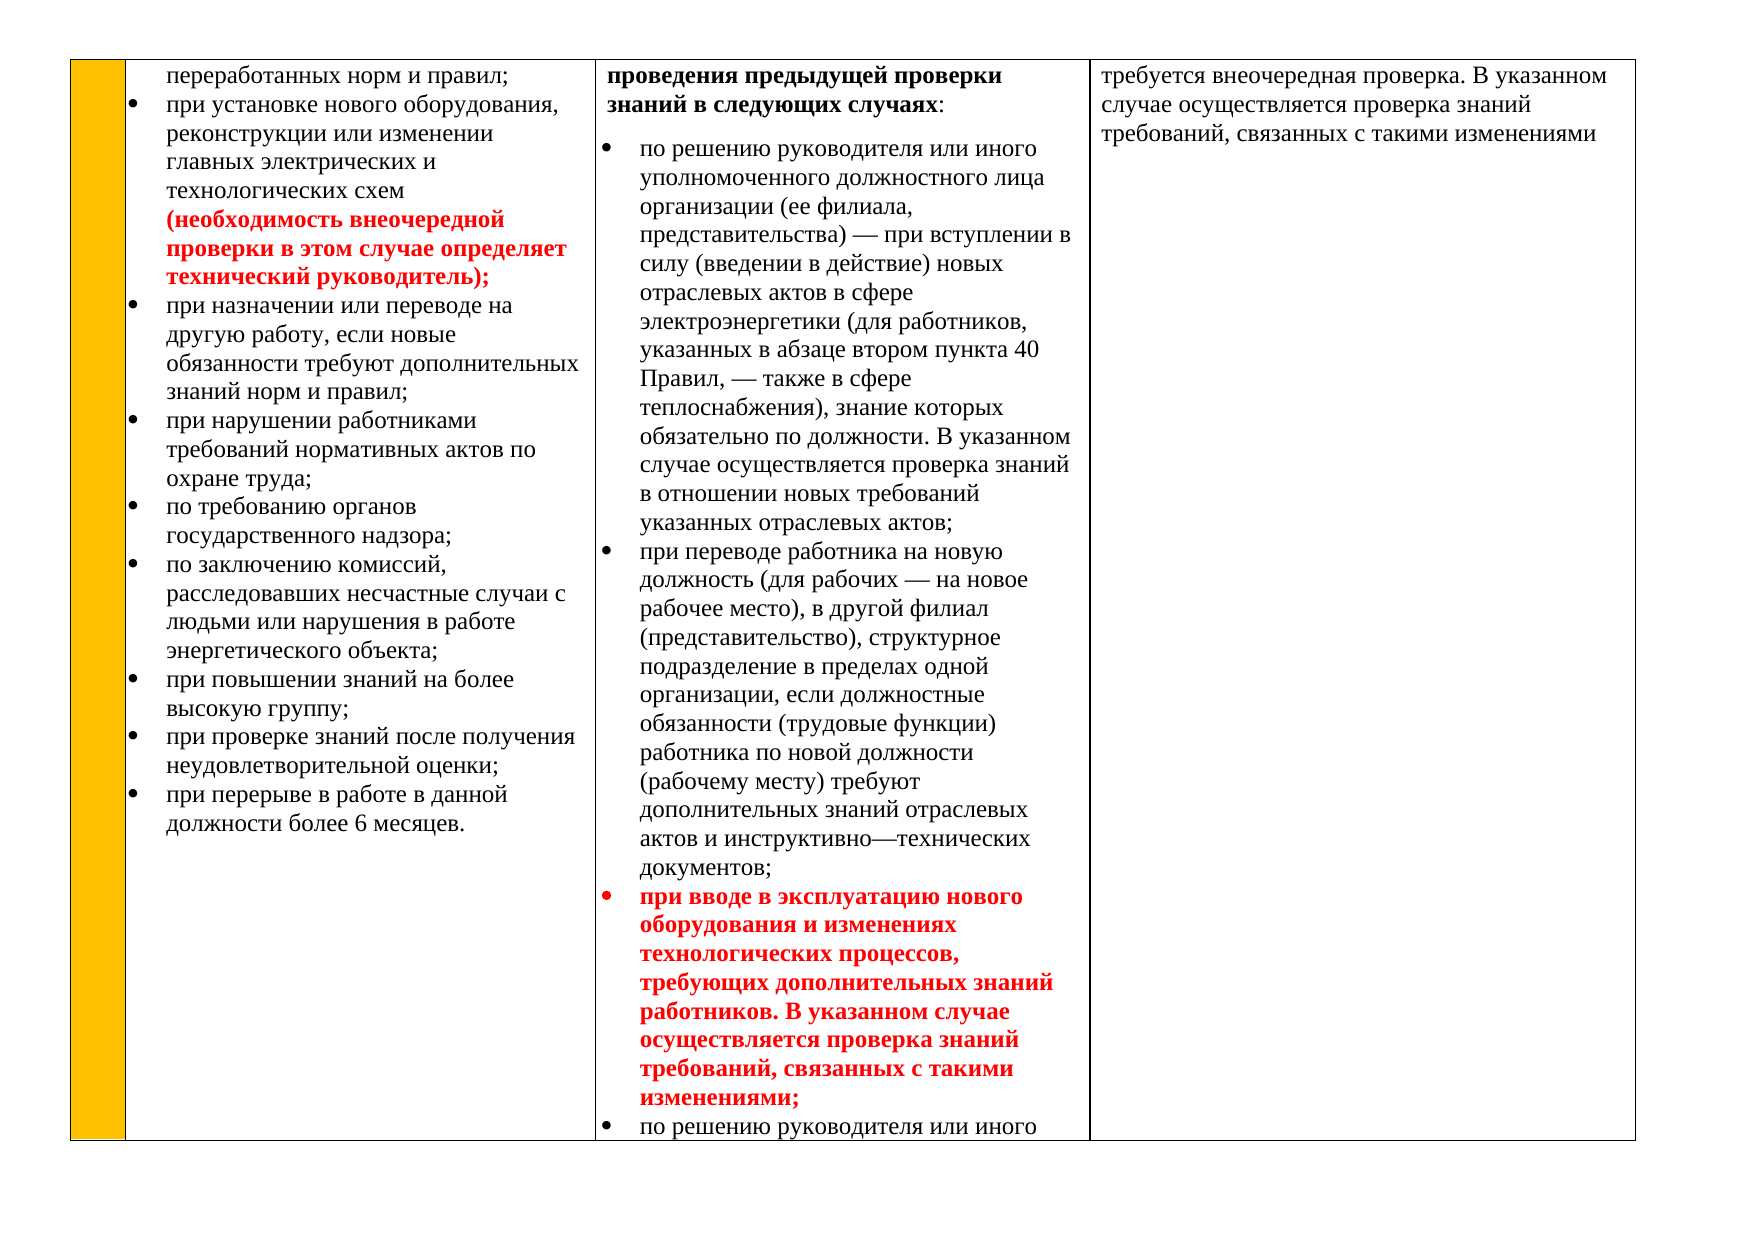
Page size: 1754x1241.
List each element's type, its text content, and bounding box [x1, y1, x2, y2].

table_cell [596, 60, 1089, 1139]
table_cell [1091, 60, 1635, 1139]
table_cell 15 [71, 60, 125, 1139]
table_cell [126, 60, 595, 1139]
